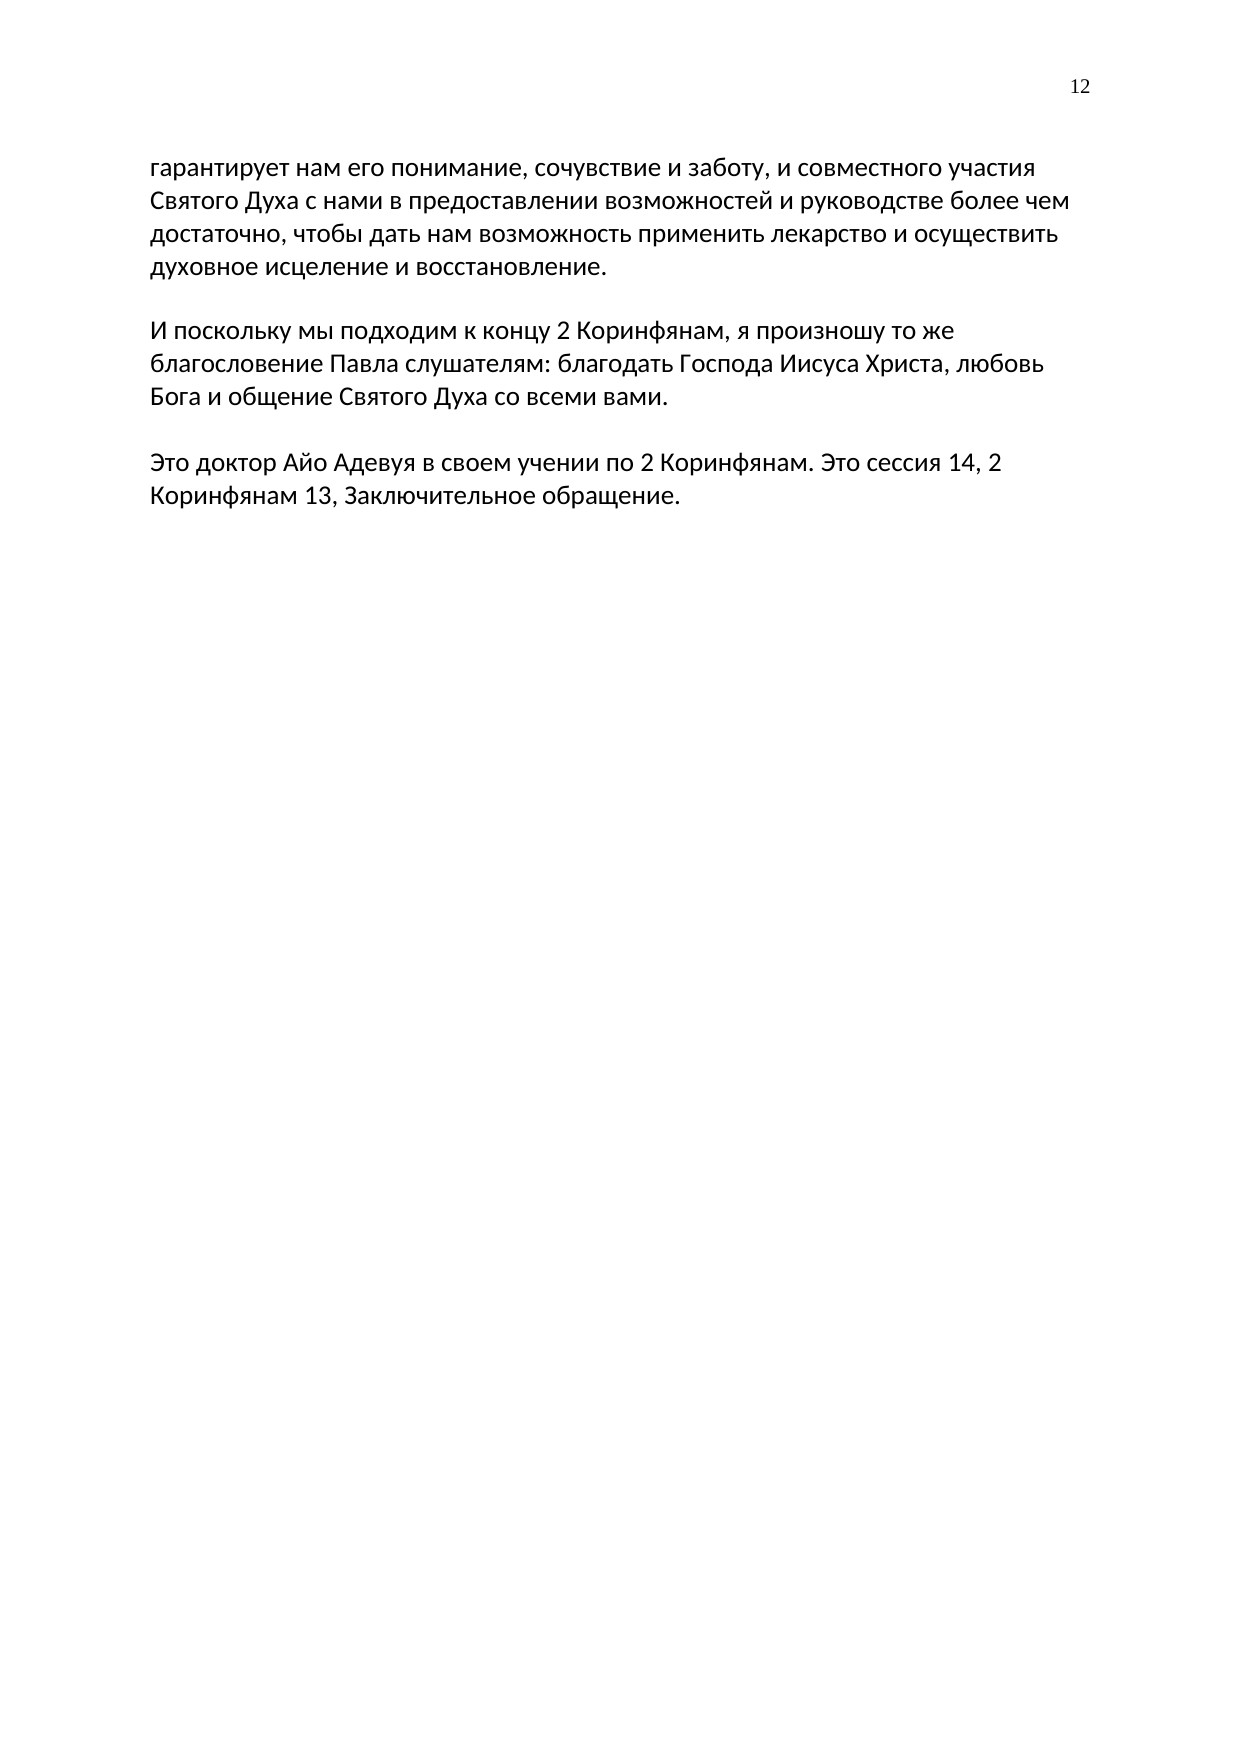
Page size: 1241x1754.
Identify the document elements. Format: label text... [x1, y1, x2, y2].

text И поскольку мы подходим к концу 2 Коринфянам, я произношу то же благословение Павла слушателям: благодать Господа Иисуса Христа, любовь Бога и общение Святого Духа со всеми вами. Это доктор Айо Адевуя в своем учении по 2 Коринфянам. Это сессия 14, 2 Коринфянам 13, Заключительное обращение. [150, 313, 1090, 535]
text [150, 150, 1090, 282]
